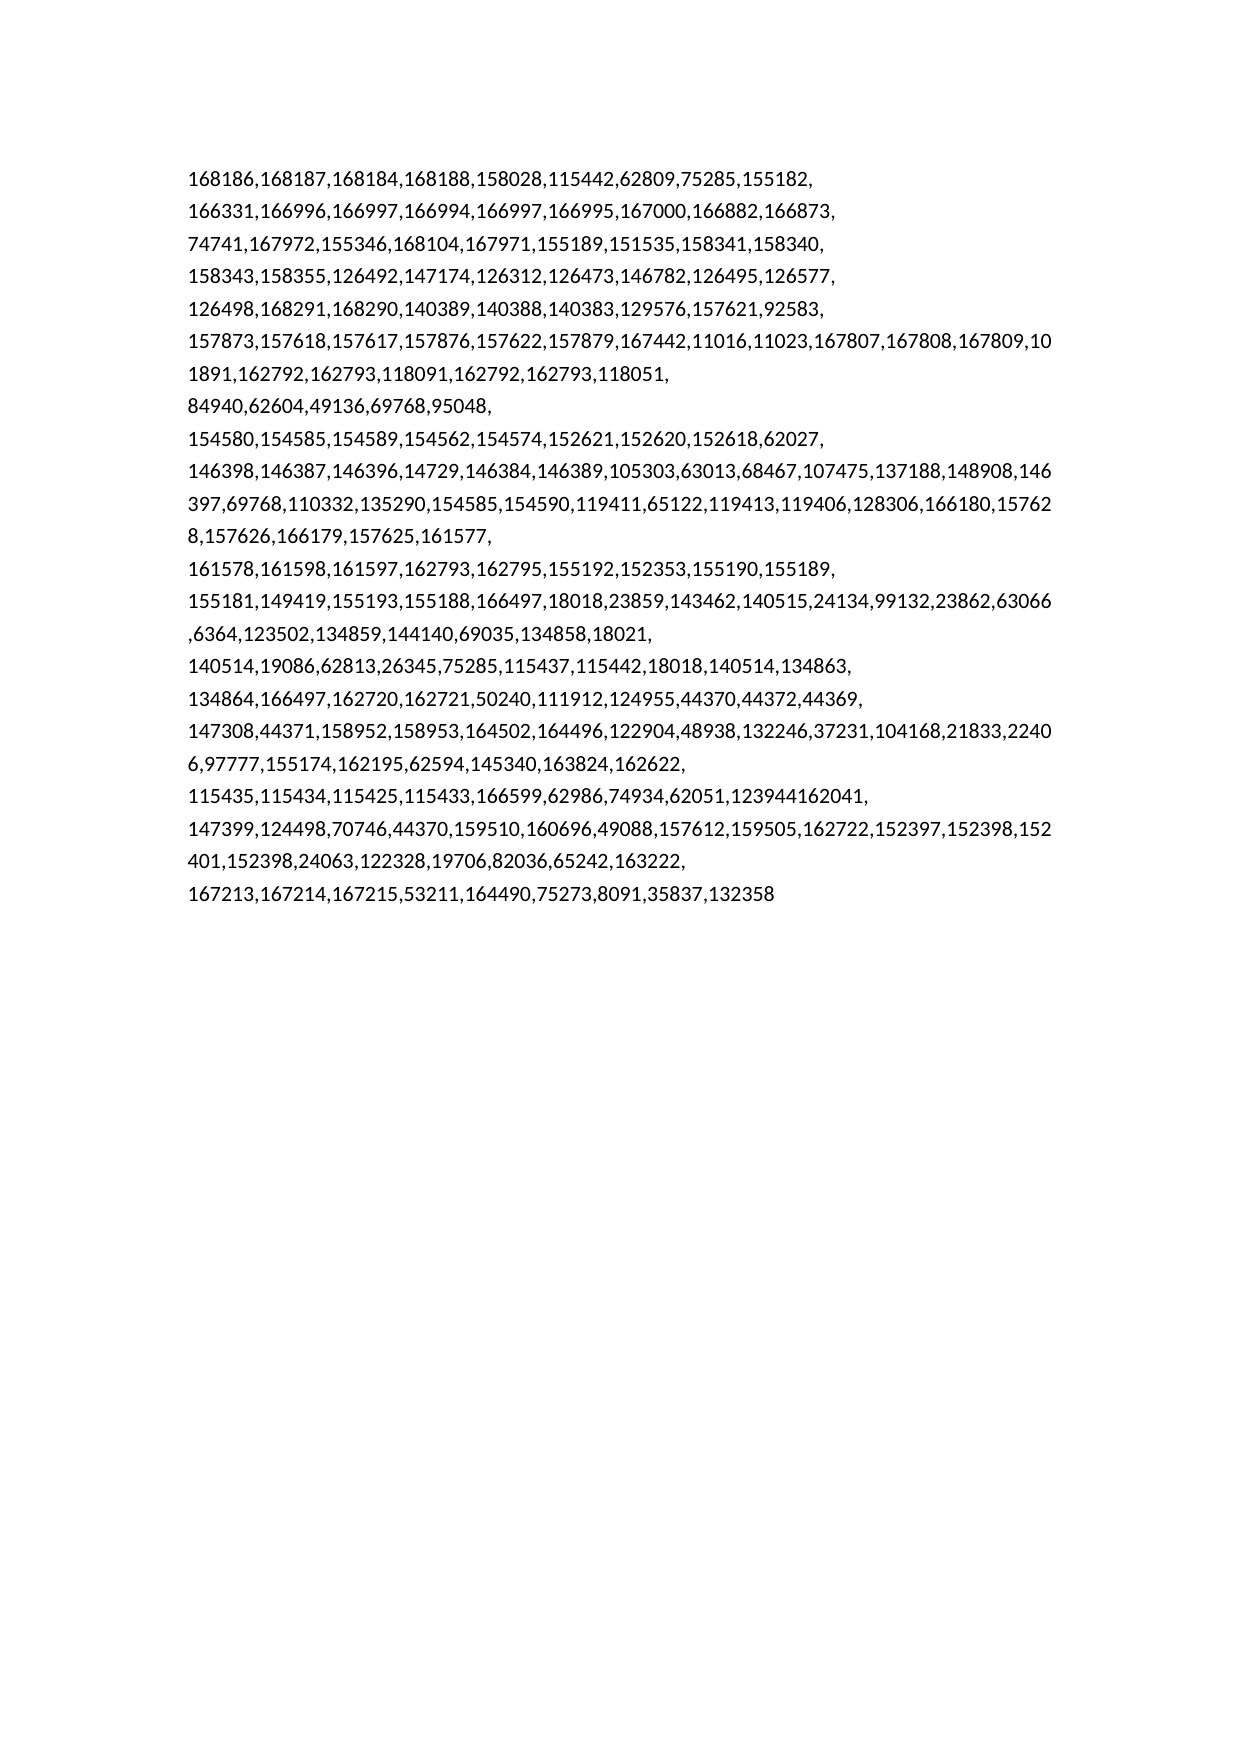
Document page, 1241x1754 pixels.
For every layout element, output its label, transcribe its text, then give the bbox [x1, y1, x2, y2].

text 161578,161598,161597,162793,162795,155192,152353,155190,155189, [187, 552, 1053, 584]
text 84940,62604,49136,69768,95048, [187, 389, 1053, 422]
text 155181,149419,155193,155188,166497,18018,23859,143462,140515,24134,99132,23862,63066,6364,123502,134859,144140,69035,134858,18021, [187, 584, 1053, 649]
text 147399,124498,70746,44370,159510,160696,49088,157612,159505,162722,152397,152398,152401,152398,24063,122328,19706,82036,65242,163222, [187, 812, 1053, 877]
text 158343,158355,126492,147174,126312,126473,146782,126495,126577, [187, 259, 1053, 292]
text 157873,157618,157617,157876,157622,157879,167442,11016,11023,167807,167808,167809,101891,162792,162793,118091,162792,162793,118051, [187, 324, 1053, 389]
text 134864,166497,162720,162721,50240,111912,124955,44370,44372,44369, [187, 682, 1053, 714]
text 147308,44371,158952,158953,164502,164496,122904,48938,132246,37231,104168,21833,22406,97777,155174,162195,62594,145340,163824,162622, [187, 714, 1053, 779]
text 167213,167214,167215,53211,164490,75273,8091,35837,132358 [187, 877, 1053, 909]
text 154580,154585,154589,154562,154574,152621,152620,152618,62027, [187, 422, 1053, 454]
text 115435,115434,115425,115433,166599,62986,74934,62051,123944162041, [187, 779, 1053, 812]
text 146398,146387,146396,14729,146384,146389,105303,63013,68467,107475,137188,148908,146397,69768,110332,135290,154585,154590,119411,65122,119413,119406,128306,166180,157628,157626,166179,157625,161577, [187, 454, 1053, 552]
text 140514,19086,62813,26345,75285,115437,115442,18018,140514,134863, [187, 649, 1053, 682]
text 168186,168187,168184,168188,158028,115442,62809,75285,155182, [187, 162, 1053, 194]
text 166331,166996,166997,166994,166997,166995,167000,166882,166873, [187, 194, 1053, 227]
text 126498,168291,168290,140389,140388,140383,129576,157621,92583, [187, 292, 1053, 324]
text 74741,167972,155346,168104,167971,155189,151535,158341,158340, [187, 227, 1053, 259]
